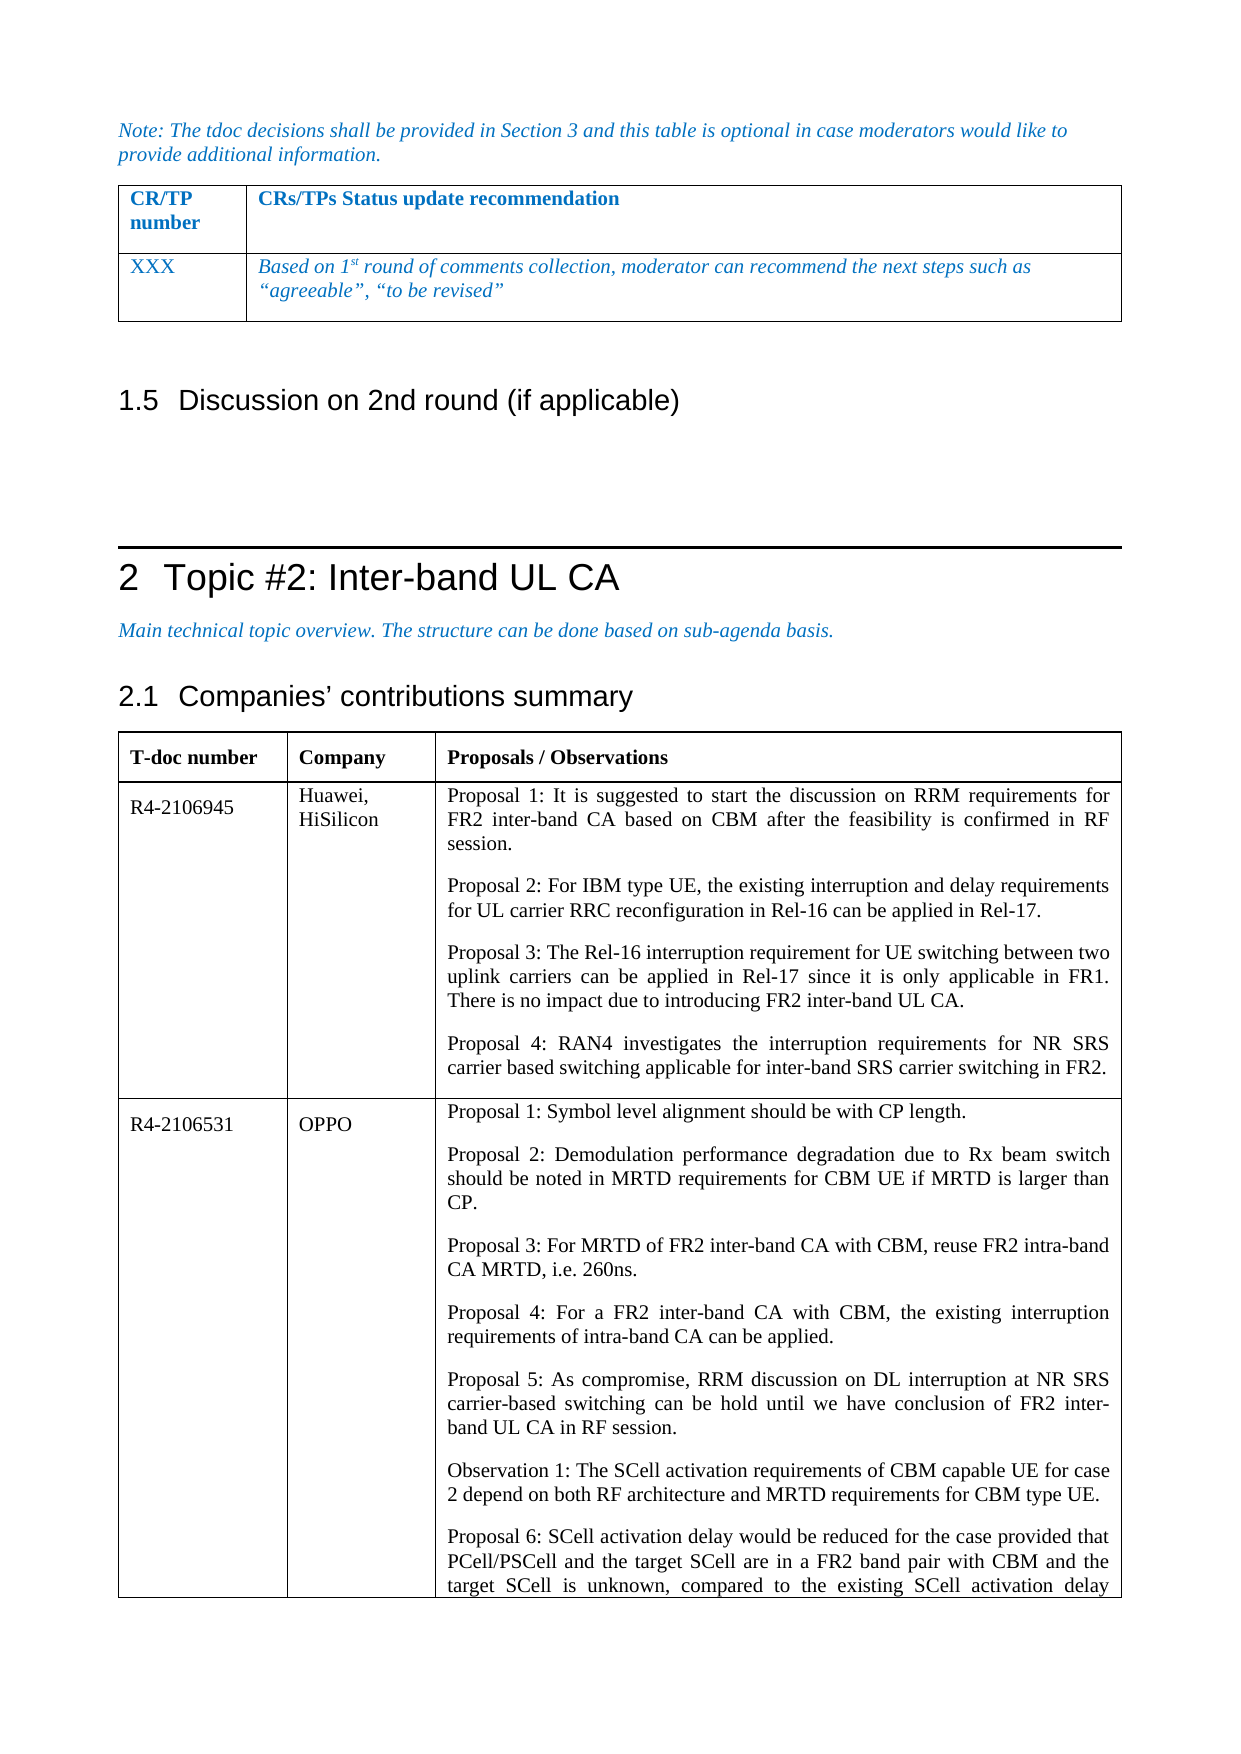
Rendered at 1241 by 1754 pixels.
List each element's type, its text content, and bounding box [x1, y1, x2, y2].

table_cell Proposal 1: It is suggested to start the discussion on RRM requirements for FR2 inter-band CA based on CBM after the feasibility is confirmed in RF session. Proposal 2: For IBM type UE, the existing interruption and delay requirements for UL carrier RRC reconfiguration in Rel-16 can be applied in Rel-17. Proposal 3: The Rel-16 interruption requirement for UE switching between two uplink carriers can be applied in Rel-17 since it is only applicable in FR1. There is no impact due to introducing FR2 inter-band UL CA. Proposal 4: RAN4 investigates the interruption requirements for NR SRS carrier based switching applicable for inter-band SRS carrier switching in FR2. [436, 783, 1121, 1098]
table_header Company [288, 733, 435, 781]
table_cell XXX [119, 254, 246, 321]
subtitle Companies’ contributions summary [118, 679, 1122, 713]
text Main technical topic overview. The structure can be done based on sub-agenda basis. [118, 617, 1122, 642]
table_header CR/TP number [119, 186, 246, 253]
subtitle Topic #2: Inter-band UL CA [118, 549, 1122, 599]
table_cell Based on 1st round of comments collection, moderator can recommend the next steps such as “agreeable”, “to be revised” [247, 254, 1121, 321]
text Note: The tdoc decisions shall be provided in Section 3 and this table is optional in case moderators would like to provide additional information. [118, 118, 1122, 166]
table_cell OPPO [288, 1099, 435, 1597]
table_cell R4-2106945 [119, 783, 287, 1098]
table_cell R4-2106531 [119, 1099, 287, 1597]
subtitle Discussion on 2nd round (if applicable) [118, 383, 1122, 417]
table_header CRs/TPs Status update recommendation [247, 186, 1121, 253]
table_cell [436, 1099, 1121, 1597]
table_cell Huawei, HiSilicon [288, 783, 435, 1098]
table_header Proposals / Observations [436, 733, 1121, 781]
table_header T-doc number [119, 733, 287, 781]
